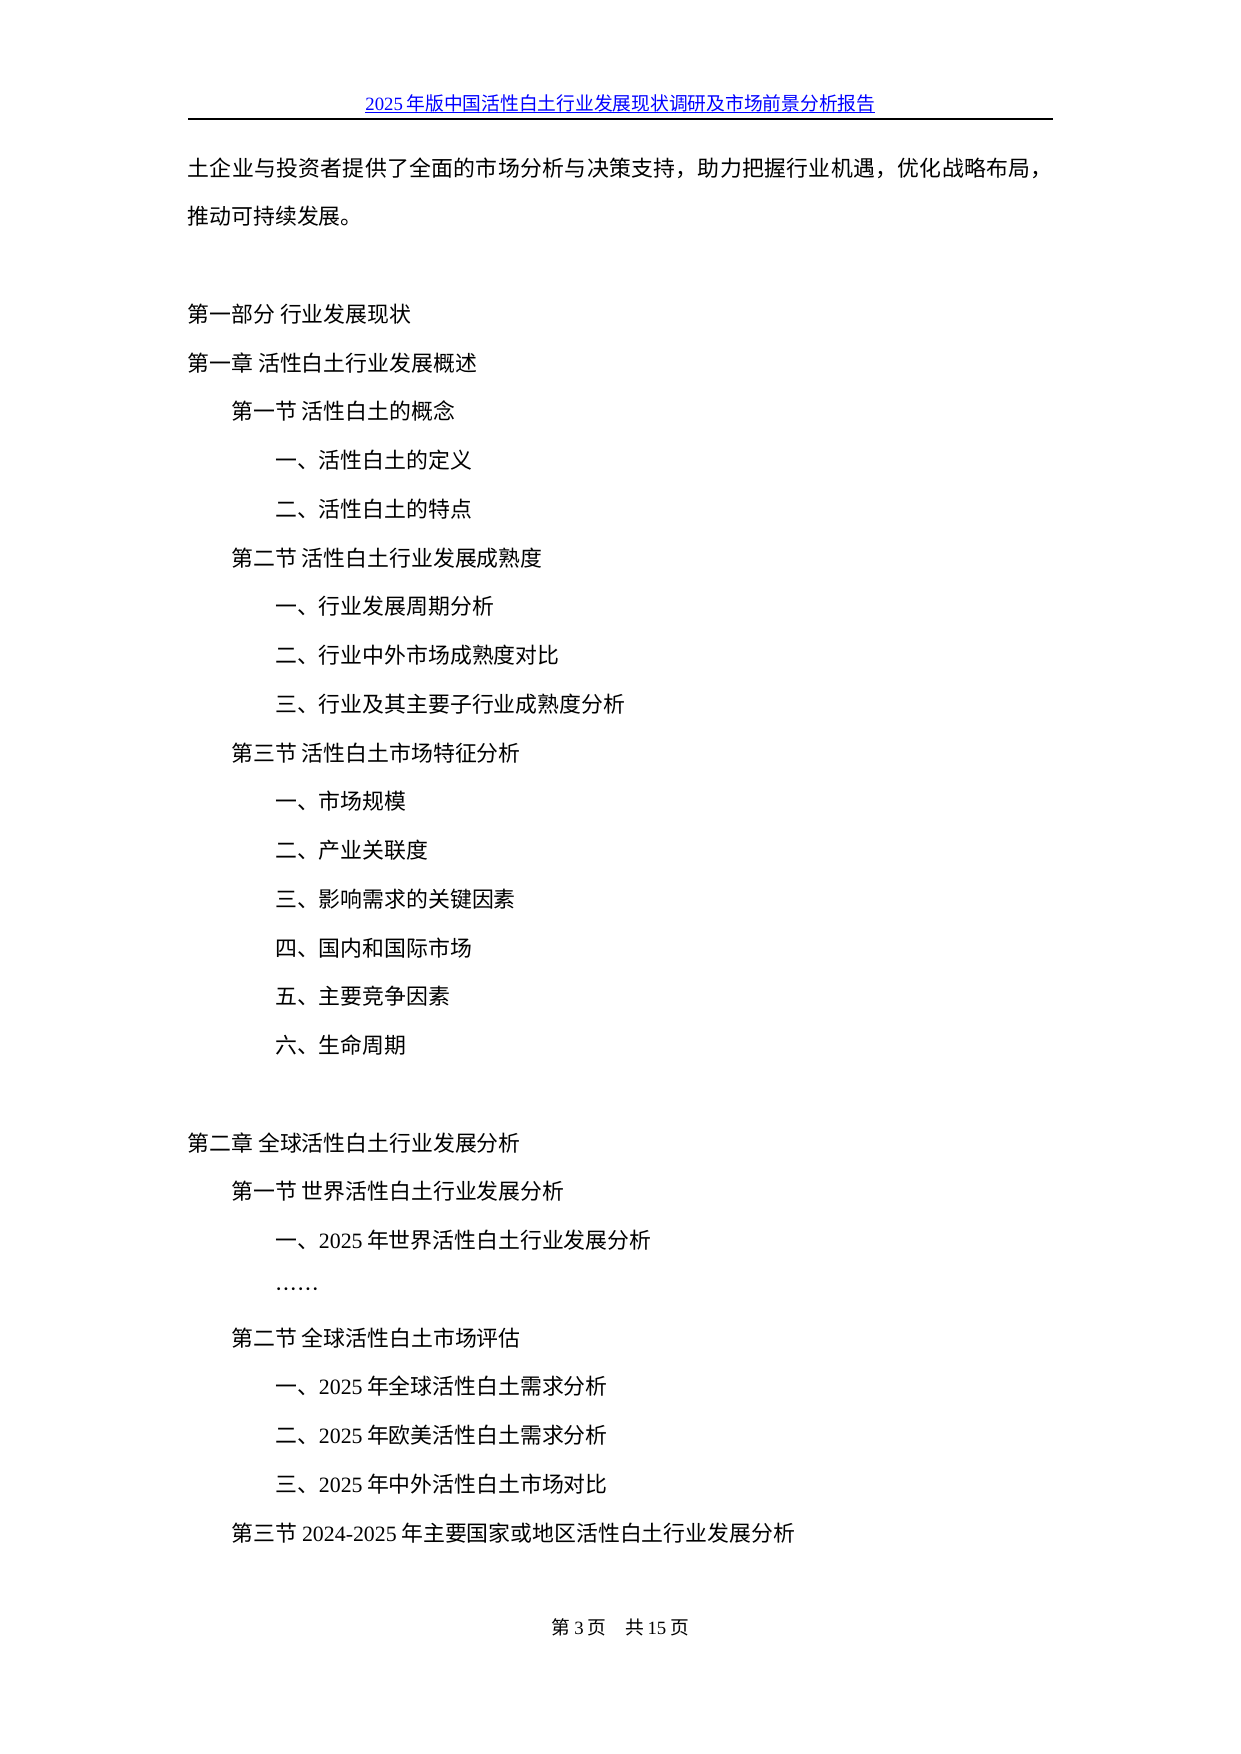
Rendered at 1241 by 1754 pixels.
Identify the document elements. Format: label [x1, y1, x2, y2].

text [187, 150, 1053, 1548]
